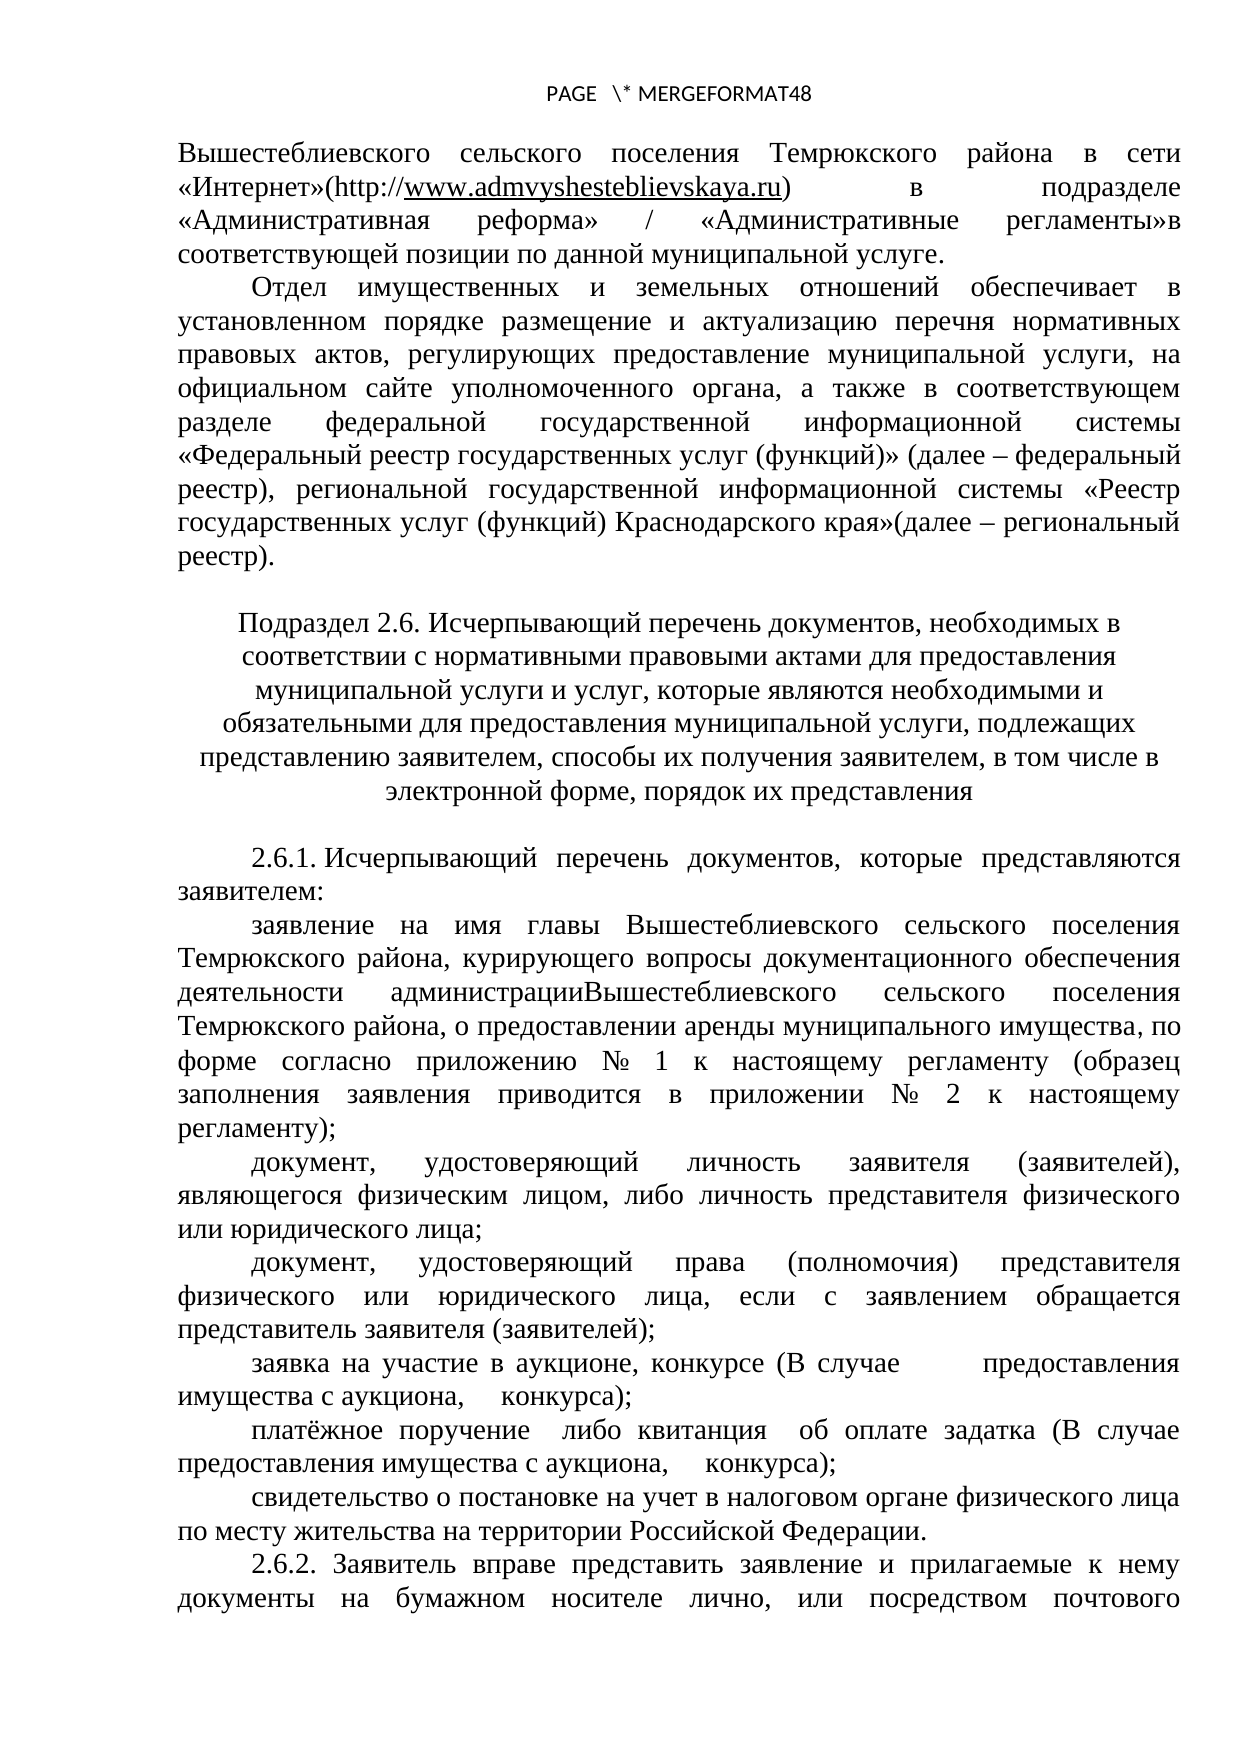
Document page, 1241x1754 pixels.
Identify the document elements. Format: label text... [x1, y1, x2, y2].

text Подраздел 2.6. Исчерпывающий перечень документов, необходимых в соответствии с нормативными правовыми актами для предоставления муниципальной услуги и услуг, которые являются необходимыми и обязательными для предоставления муниципальной услуги, подлежащих представлению заявителем, способы их получения заявителем, в том числе в электронной форме, порядок их представления [177, 605, 1181, 806]
text документ, удостоверяющий личность заявителя (заявителей), являющегося физическим лицом, либо личность представителя физического или юридического лица; [177, 1144, 1181, 1244]
text заявление на имя главы Вышестеблиевского сельского поселения Темрюкского района, курирующего вопросы документационного обеспечения деятельности администрацииВышестеблиевского сельского поселения Темрюкского района, о предоставлении аренды муниципального имущества, по форме согласно приложению № 1 к настоящему регламенту (образец заполнения заявления приводится в приложении № 2 к настоящему регламенту); [177, 907, 1181, 1144]
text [177, 1546, 1181, 1613]
text платёжное поручение либо квитанция об оплате задатка (В случае предоставления имущества с аукциона, конкурса); [177, 1412, 1181, 1479]
text Отдел имущественных и земельных отношений обеспечивает в установленном порядке размещение и актуализацию перечня нормативных правовых актов, регулирующих предоставление муниципальной услуги, на официальном сайте уполномоченного органа, а также в соответствующем разделе федеральной государственной информационной системы «Федеральный реестр государственных услуг (функций)» (далее – федеральный реестр), региональной государственной информационной системы «Реестр государственных услуг (функций) Краснодарского края»(далее – региональный реестр). [177, 269, 1181, 571]
text 2.6.1. Исчерпывающий перечень документов, которые представляются заявителем: [177, 840, 1181, 907]
text свидетельство о постановке на учет в налоговом органе физического лица по месту жительства на территории Российской Федерации. [177, 1479, 1181, 1546]
text заявка на участие в аукционе, конкурсе (В случае предоставления имущества с аукциона, конкурса); [177, 1345, 1181, 1412]
text документ, удостоверяющий права (полномочия) представителя физического или юридического лица, если с заявлением обращается представитель заявителя (заявителей); [177, 1244, 1181, 1345]
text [177, 135, 1181, 269]
